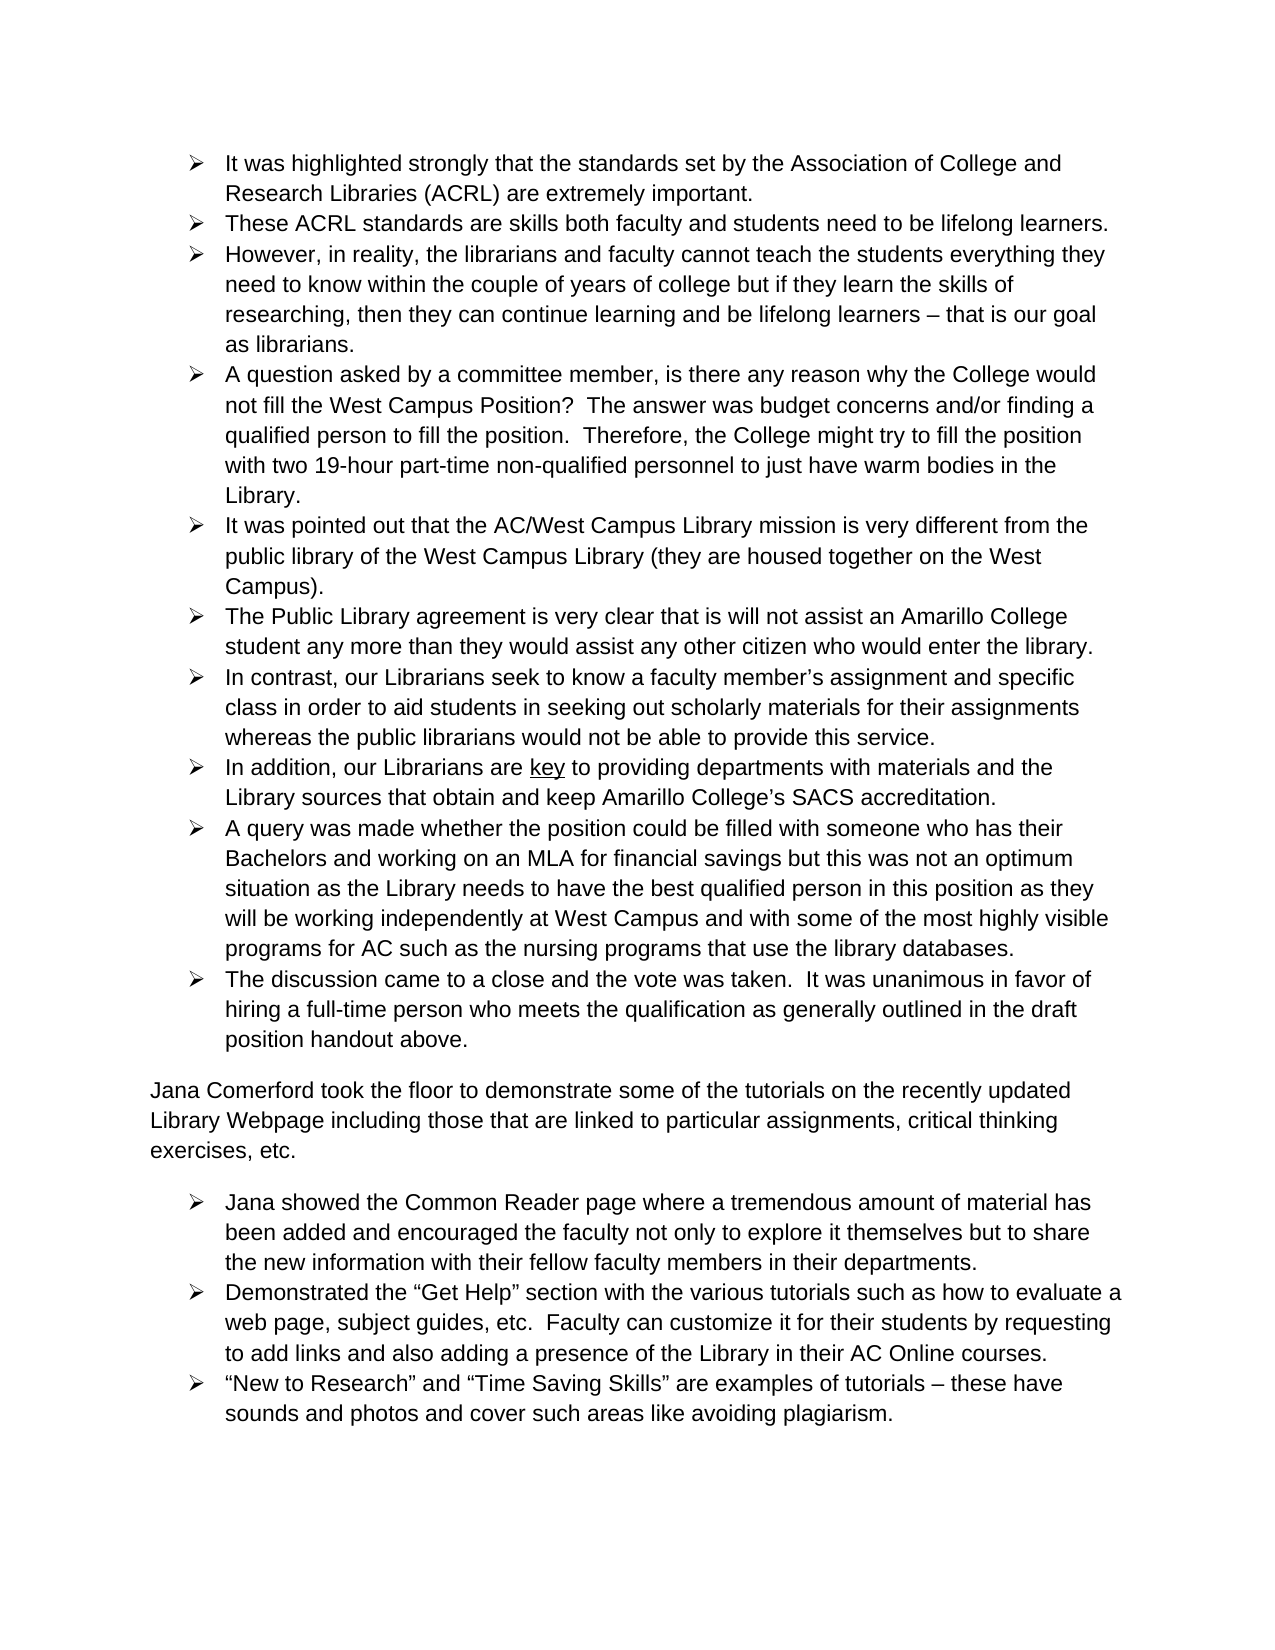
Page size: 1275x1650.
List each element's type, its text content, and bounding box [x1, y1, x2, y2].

list In addition, our Librarians are key to providing departments with materials and the Library sources that obtain and keep Amarillo College’s SACS accreditation. [187, 754, 1125, 811]
list Demonstrated the “Get Help” section with the various tutorials such as how to evaluate a web page, subject guides, etc. Faculty can customize it for their students by requesting to add links and also adding a presence of the Library in their AC Online courses. [187, 1279, 1125, 1366]
list Jana showed the Common Reader page where a tremendous amount of material has been added and encouraged the faculty not only to explore it themselves but to share the new information with their fellow faculty members in their departments. [187, 1188, 1125, 1275]
list The Public Library agreement is very clear that is will not assist an Amarillo College student any more than they would assist any other citizen who would enter the library. [187, 603, 1125, 660]
list It was pointed out that the AC/West Campus Library mission is very different from the public library of the West Campus Library (they are housed together on the West Campus). [187, 512, 1125, 599]
list A query was made whether the position could be filled with someone who has their Bachelors and working on an MLA for financial savings but this was not an optimum situation as the Library needs to have the best qualified person in this position as they will be working independently at West Campus and with some of the most highly visible programs for AC such as the nursing programs that use the library databases. [187, 814, 1125, 962]
text Jana Comerford took the floor to demonstrate some of the tutorials on the recently updated Library Webpage including those that are linked to particular assignments, critical thinking exercises, etc. [150, 1077, 1125, 1164]
list A question asked by a committee member, is there any reason why the College would not fill the West Campus Position? The answer was budget concerns and/or finding a qualified person to fill the position. Therefore, the College might try to fill the position with two 19-hour part-time non-qualified personnel to just have warm bodies in the Library. [187, 361, 1125, 509]
list It was highlighted strongly that the standards set by the Association of College and Research Libraries (ACRL) are extremely important. [187, 150, 1125, 207]
list These ACRL standards are skills both faculty and students need to be lifelong learners. [187, 210, 1125, 237]
list In contrast, our Librarians seek to know a faculty member’s assignment and specific class in order to aid students in seeking out scholarly materials for their assignments whereas the public librarians would not be able to provide this service. [187, 663, 1125, 750]
list The discussion came to a close and the vote was taken. It was unanimous in favor of hiring a full-time person who meets the qualification as generally outlined in the draft position handout above. [187, 966, 1125, 1052]
list However, in reality, the librarians and faculty cannot teach the students everything they need to know within the couple of years of college but if they learn the skills of researching, then they can continue learning and be lifelong learners – that is our goal as librarians. [187, 241, 1125, 358]
list “New to Research” and “Time Saving Skills” are examples of tutorials – these have sounds and photos and cover such areas like avoiding plagiarism. [187, 1370, 1125, 1426]
